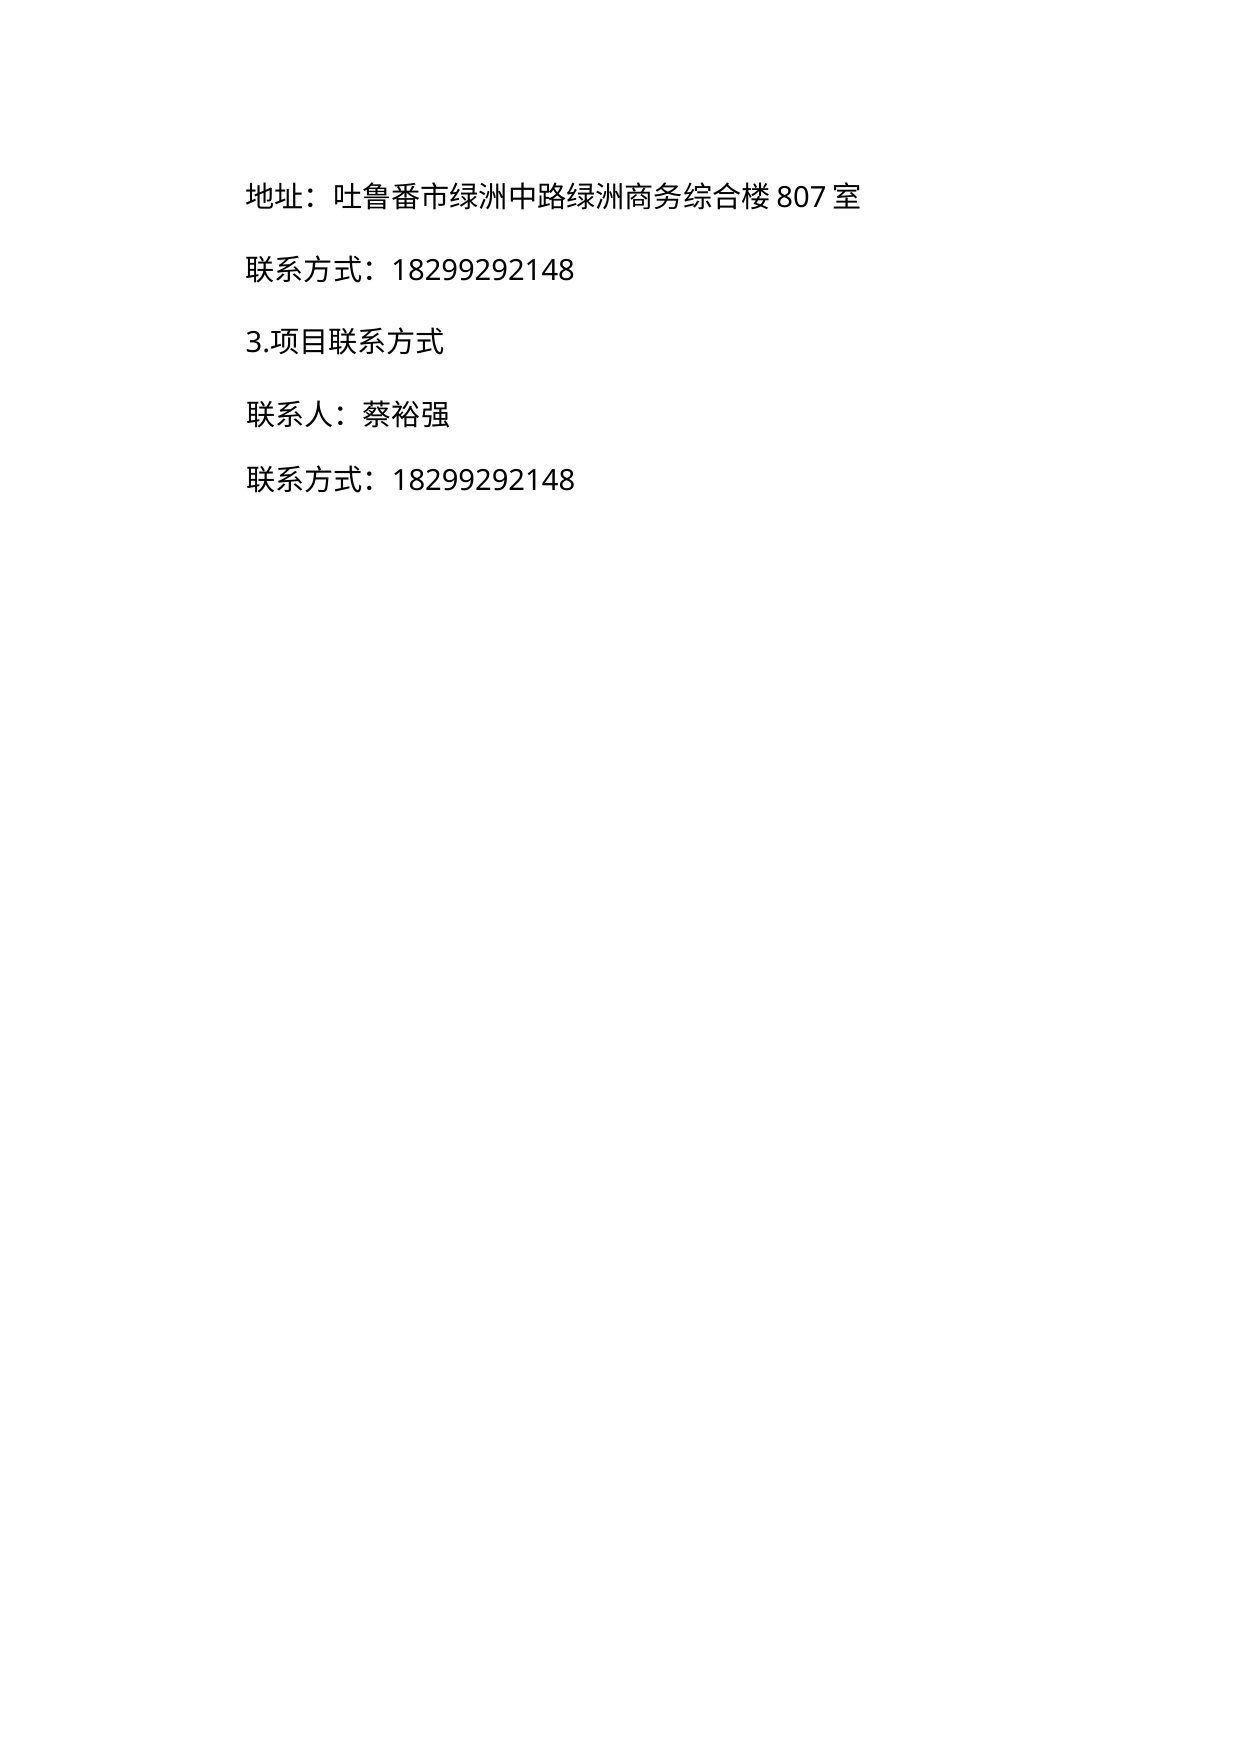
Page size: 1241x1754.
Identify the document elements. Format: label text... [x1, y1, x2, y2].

text 联系人：蔡裕强 [187, 380, 1053, 445]
text 联系方式：18299292148 [187, 235, 1053, 300]
text 3.项目联系方式 [187, 308, 1053, 373]
text 联系方式：18299292148 [187, 445, 1053, 510]
text 地址：吐鲁番市绿洲中路绿洲商务综合楼807室 [187, 162, 1053, 227]
